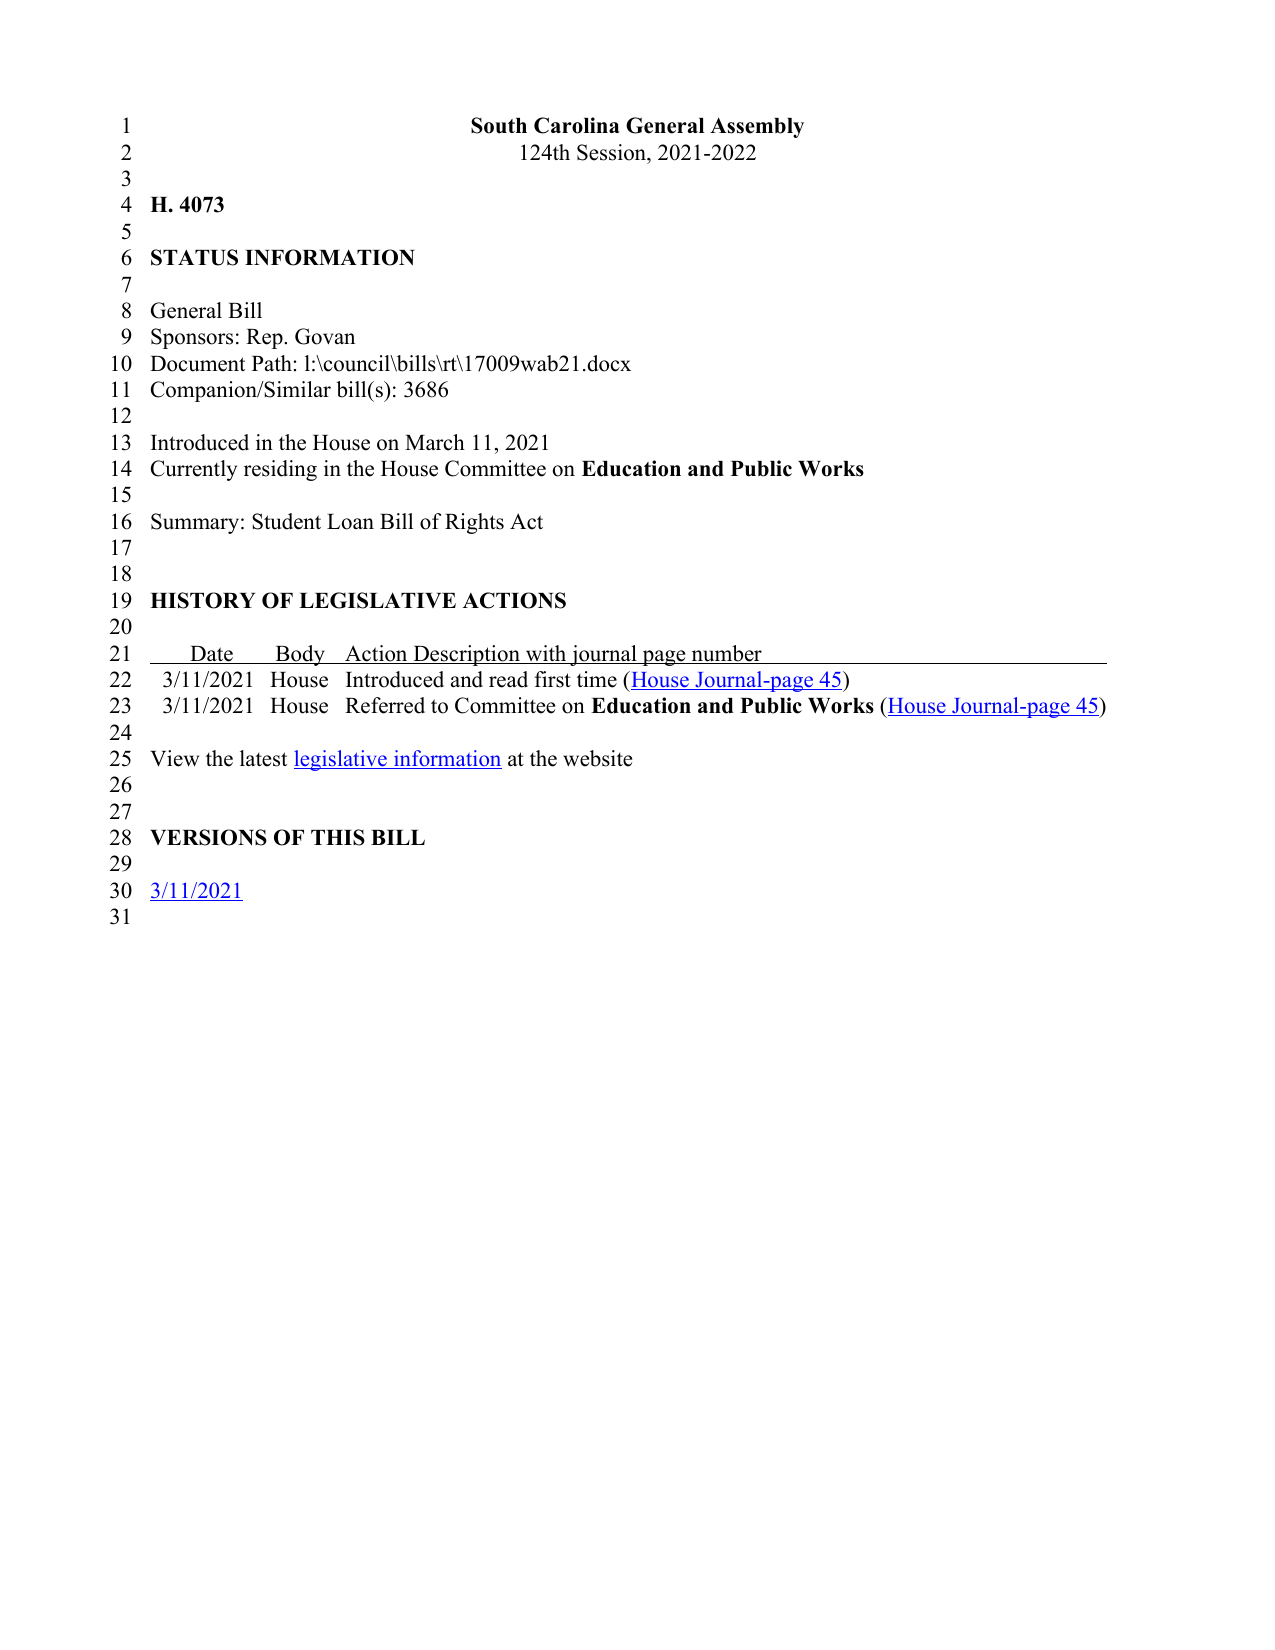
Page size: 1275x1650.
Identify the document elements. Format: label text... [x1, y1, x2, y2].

text HISTORY OF LEGISLATIVE ACTIONS [150, 587, 1125, 613]
text Document Path: l:\council\bills\rt\17009wab21.docx [150, 350, 1125, 376]
text South Carolina General Assembly [150, 112, 1125, 139]
text Companion/Similar bill(s): 3686 [150, 376, 1125, 402]
text View the latest legislative information at the website [150, 745, 1125, 771]
text Summary: Student Loan Bill of Rights Act [150, 508, 1125, 534]
text Sponsors: Rep. Govan [150, 323, 1125, 350]
text Currently residing in the House Committee on Education and Public Works [150, 455, 1125, 481]
text 3/11/2021 [150, 877, 1125, 903]
text 3/11/2021 House Referred to Committee on Education and Public Works (House Journal-page 45) [150, 692, 1125, 719]
text 124th Session, 2021-2022 [150, 139, 1125, 165]
text Introduced in the House on March 11, 2021 [150, 429, 1125, 455]
text STATUS INFORMATION [150, 244, 1125, 271]
text 3/11/2021 House Introduced and read first time (House Journal-page 45) [150, 666, 1125, 692]
text H. 4073 [150, 192, 1125, 218]
text Date Body Action Description with journal page number [150, 639, 1125, 666]
text General Bill [150, 297, 1125, 323]
text VERSIONS OF THIS BILL [150, 824, 1125, 850]
